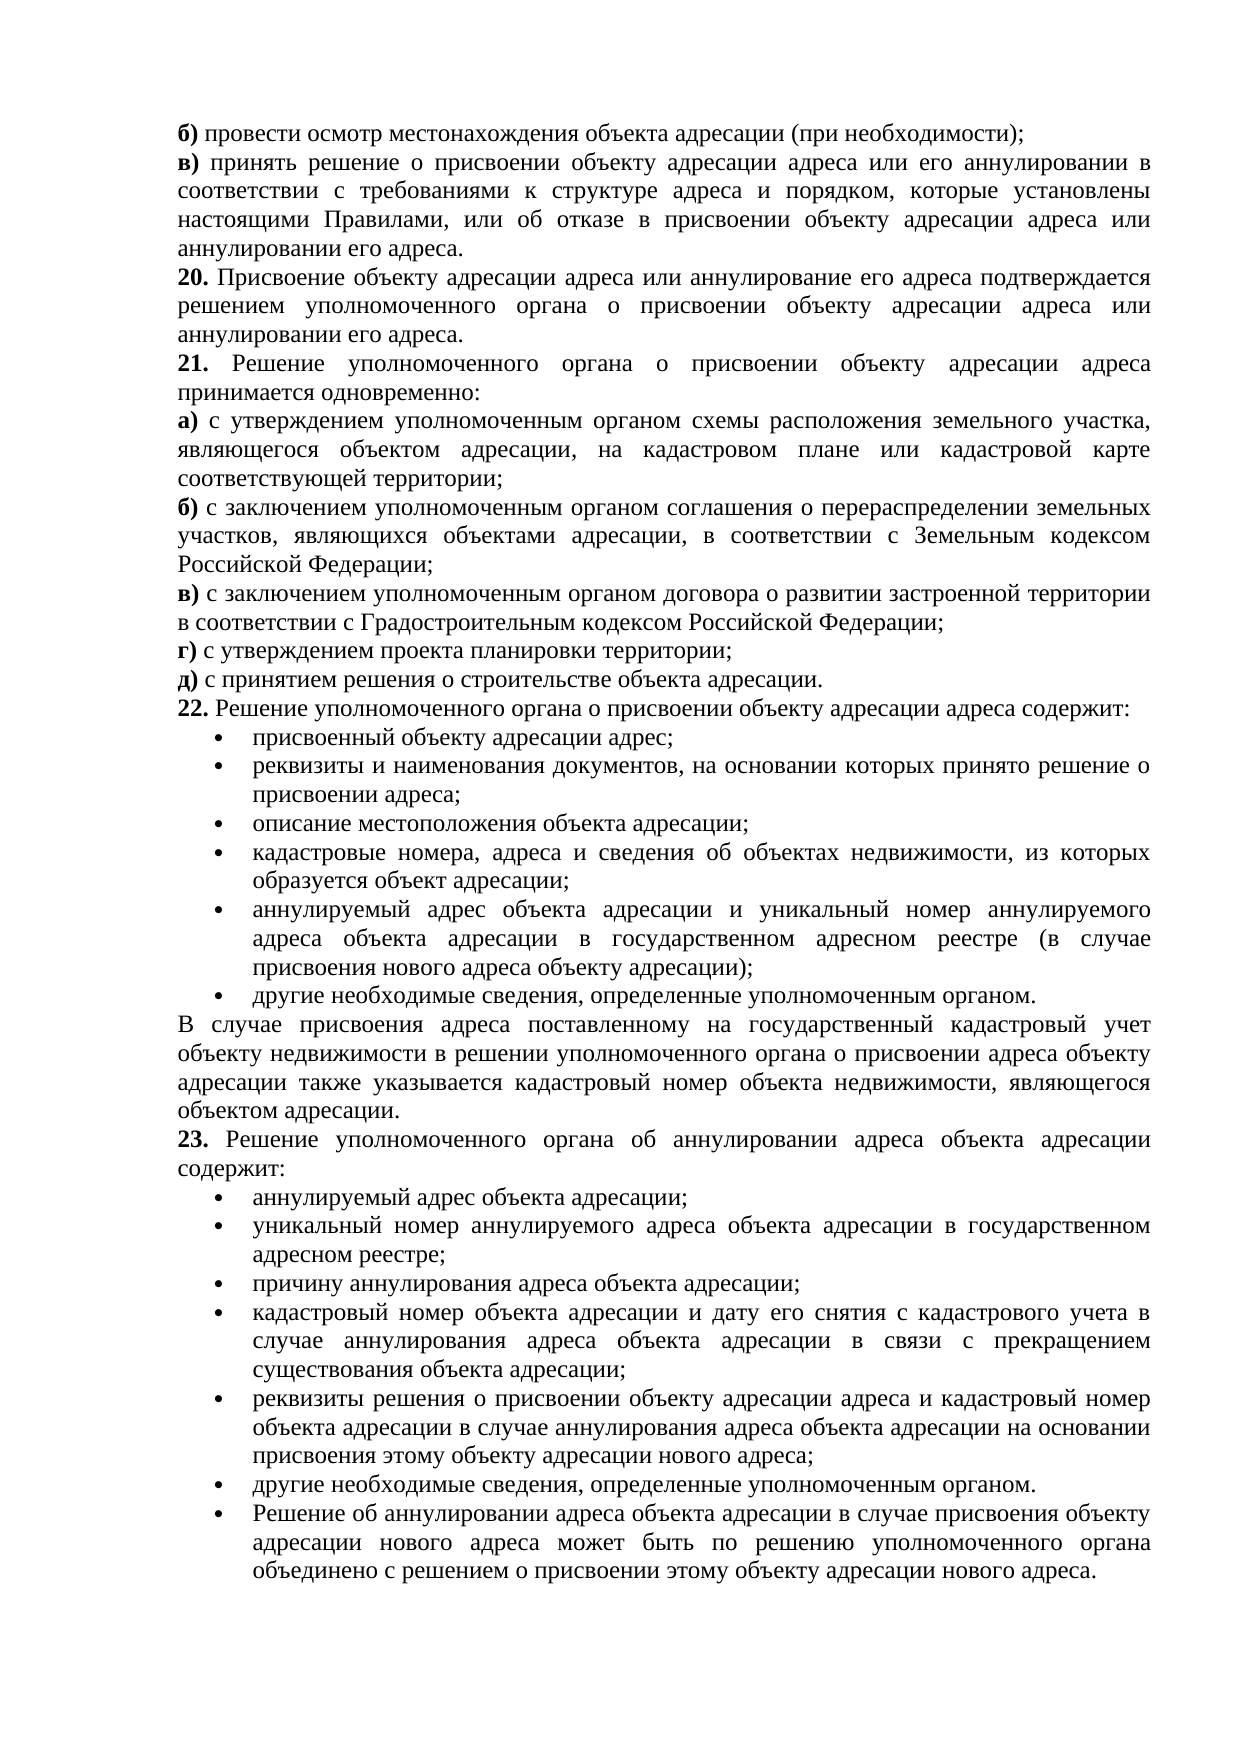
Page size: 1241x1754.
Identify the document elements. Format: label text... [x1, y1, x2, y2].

list реквизиты и наименования документов, на основании которых принято решение о присвоении адреса; [215, 751, 1152, 808]
text в) с заключением уполномоченным органом договора о развитии застроенной территории в соответствии с Градостроительным кодексом Российской Федерации; [177, 578, 1152, 636]
text б) с заключением уполномоченным органом соглашения о перераспределении земельных участков, являющихся объектами адресации, в соответствии с Земельным кодексом Российской Федерации; [177, 492, 1152, 578]
list кадастровые номера, адреса и сведения об объектах недвижимости, из которых образуется объект адресации; [215, 837, 1152, 894]
list причину аннулирования адреса объекта адресации; [215, 1268, 1152, 1297]
text д) с принятием решения о строительстве объекта адресации. [177, 664, 1152, 693]
list реквизиты решения о присвоении объекту адресации адреса и кадастровый номер объекта адресации в случае аннулирования адреса объекта адресации на основании присвоения этому объекту адресации нового адреса; [215, 1383, 1152, 1469]
list Решение об аннулировании адреса объекта адресации в случае присвоения объекту адресации нового адреса может быть по решению уполномоченного органа объединено с решением о присвоении этому объекту адресации нового адреса. [215, 1498, 1152, 1584]
list другие необходимые сведения, определенные уполномоченным органом. [215, 981, 1152, 1009]
list другие необходимые сведения, определенные уполномоченным органом. [215, 1469, 1152, 1498]
text г) с утверждением проекта планировки территории; [177, 636, 1152, 664]
text 21. Решение уполномоченного органа о присвоении объекту адресации адреса принимается одновременно: [177, 348, 1152, 406]
list описание местоположения объекта адресации; [215, 808, 1152, 837]
text 20. Присвоение объекту адресации адреса или аннулирование его адреса подтверждается решением уполномоченного органа о присвоении объекту адресации адреса или аннулировании его адреса. [177, 262, 1152, 348]
text 23. Решение уполномоченного органа об аннулировании адреса объекта адресации содержит: [177, 1124, 1152, 1182]
list присвоенный объекту адресации адрес; [215, 722, 1152, 751]
text а) с утверждением уполномоченным органом схемы расположения земельного участка, являющегося объектом адресации, на кадастровом плане или кадастровой карте соответствующей территории; [177, 406, 1152, 492]
list аннулируемый адрес объекта адресации; [215, 1182, 1152, 1211]
text в) принять решение о присвоении объекту адресации адреса или его аннулировании в соответствии с требованиями к структуре адреса и порядком, которые установлены настоящими Правилами, или об отказе в присвоении объекту адресации адреса или аннулировании его адреса. [177, 147, 1152, 262]
text 22. Решение уполномоченного органа о присвоении объекту адресации адреса содержит: [177, 693, 1152, 722]
list аннулируемый адрес объекта адресации и уникальный номер аннулируемого адреса объекта адресации в государственном адресном реестре (в случае присвоения нового адреса объекту адресации); [215, 894, 1152, 981]
text В случае присвоения адреса поставленному на государственный кадастровый учет объекту недвижимости в решении уполномоченного органа о присвоении адреса объекту адресации также указывается кадастровый номер объекта недвижимости, являющегося объектом адресации. [177, 1009, 1152, 1124]
list уникальный номер аннулируемого адреса объекта адресации в государственном адресном реестре; [215, 1211, 1152, 1268]
list кадастровый номер объекта адресации и дату его снятия с кадастрового учета в случае аннулирования адреса объекта адресации в связи с прекращением существования объекта адресации; [215, 1297, 1152, 1383]
text б) провести осмотр местонахождения объекта адресации (при необходимости); [177, 118, 1152, 147]
